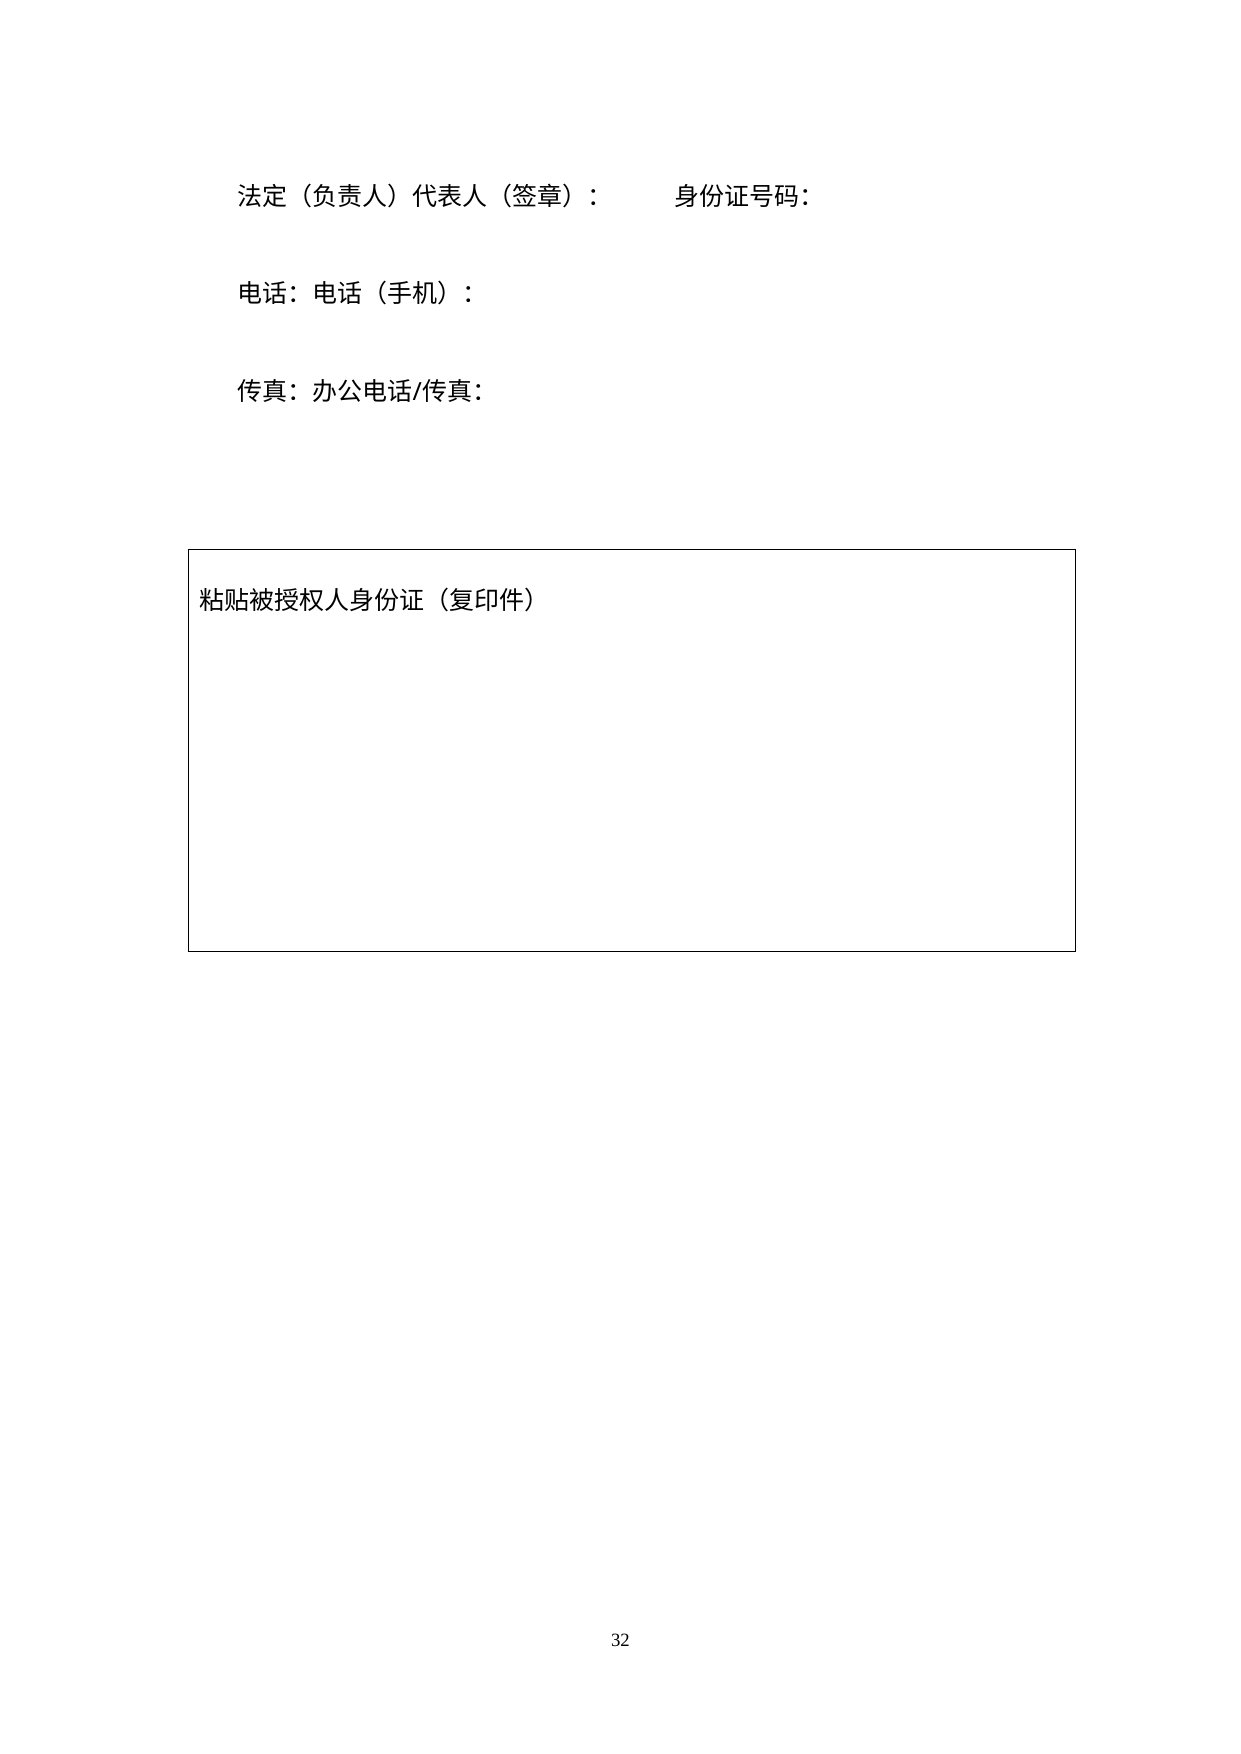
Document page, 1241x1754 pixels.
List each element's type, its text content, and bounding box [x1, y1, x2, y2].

table_header 粘贴被授权人身份证（复印件） [189, 550, 1075, 951]
text 电话：电话（手机）： [187, 259, 1053, 324]
text 传真：办公电话/传真： [187, 357, 1053, 422]
text 法定（负责人）代表人（签章）： 身份证号码： [187, 162, 1053, 227]
